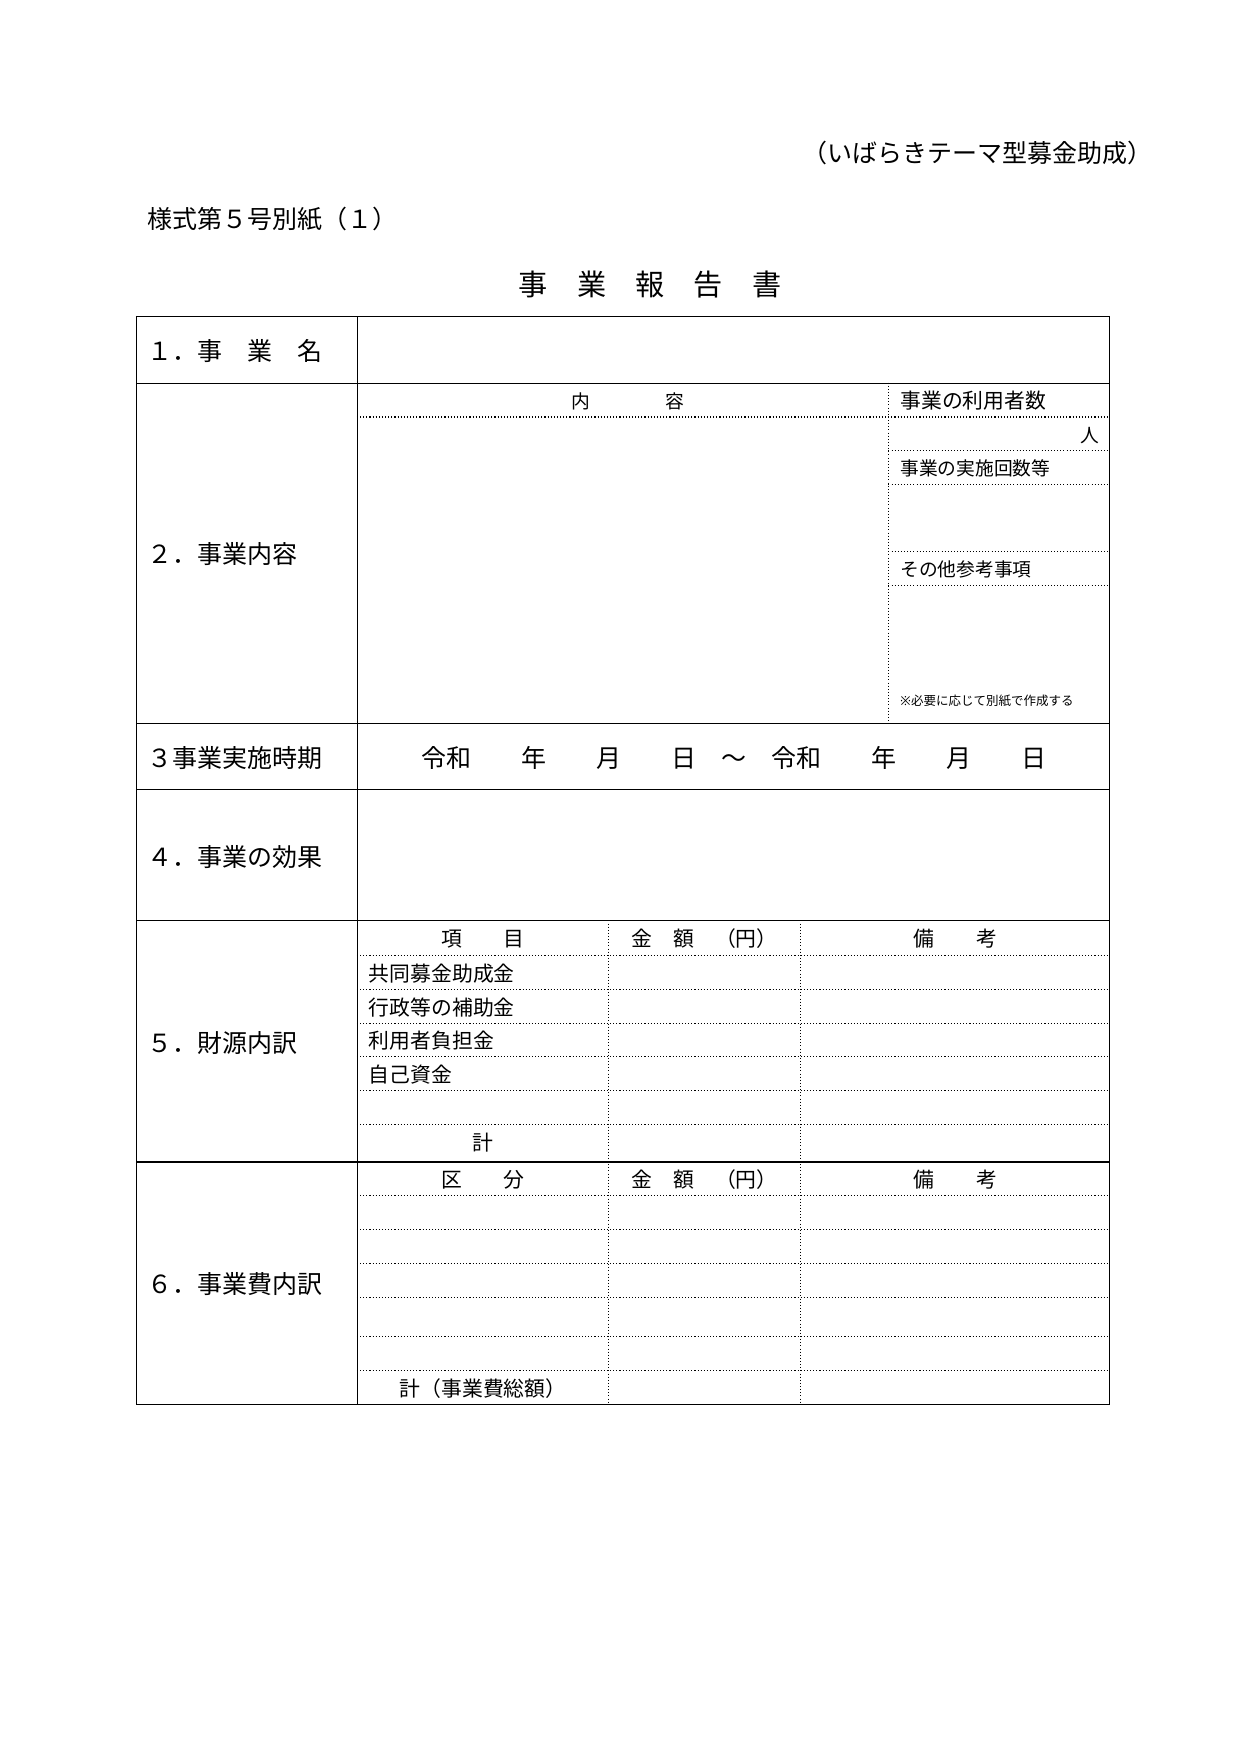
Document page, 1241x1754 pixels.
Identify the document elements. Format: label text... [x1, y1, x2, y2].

table_cell [800, 955, 1109, 988]
table_header １．事 業 名 [137, 317, 357, 382]
table_cell 事業の実施回数等 [889, 450, 1109, 484]
text 事 業 報 告 書 [148, 250, 1152, 316]
table_cell 金 額 （円） [608, 1163, 800, 1195]
table_cell [800, 1090, 1109, 1124]
table_cell [358, 416, 889, 722]
table_cell 令和 年 月 日 ～ 令和 年 月 日 [358, 724, 1109, 789]
table_cell 自己資金 [358, 1056, 608, 1090]
table_cell 計（事業費総額） [358, 1370, 608, 1404]
table_cell [358, 1090, 608, 1124]
table_cell [608, 1263, 800, 1297]
table_cell [608, 1023, 800, 1056]
table_cell 内 容 [358, 384, 889, 416]
table_cell 金 額 （円） [608, 921, 800, 955]
table_cell ６．事業費内訳 [137, 1163, 357, 1404]
table_cell 事業の利用者数 [889, 384, 1109, 416]
table_cell [608, 955, 800, 988]
table_cell [608, 1336, 800, 1370]
table_cell [358, 1229, 608, 1263]
table_cell 利用者負担金 [358, 1023, 608, 1056]
table_cell [800, 1370, 1109, 1404]
table_cell ２．事業内容 [137, 384, 357, 722]
table_cell [608, 1195, 800, 1229]
table_cell [358, 790, 1109, 920]
table_cell ４．事業の効果 [137, 790, 357, 920]
text （いばらきテーマ型募金助成） [148, 119, 1152, 184]
table_cell 行政等の補助金 [358, 989, 608, 1022]
table_cell 備 考 [800, 1163, 1109, 1195]
table_cell 備 考 [800, 921, 1109, 955]
table_cell 項 目 [358, 921, 608, 955]
table_cell その他参考事項 [889, 551, 1109, 584]
table_cell ５．財源内訳 [137, 921, 357, 1161]
table_cell [800, 1023, 1109, 1056]
table_cell [608, 1297, 800, 1336]
table_cell [800, 1229, 1109, 1263]
table_cell [608, 1090, 800, 1124]
table_cell [608, 1056, 800, 1090]
table_cell [358, 1195, 608, 1229]
table_cell 人 [889, 416, 1109, 450]
table_cell [889, 484, 1109, 551]
table_cell [800, 1056, 1109, 1090]
table_cell [800, 1263, 1109, 1297]
table_cell [608, 989, 800, 1022]
table_header [358, 317, 1109, 382]
table_cell [608, 1229, 800, 1263]
table_cell 共同募金助成金 [358, 955, 608, 988]
table_cell [800, 1336, 1109, 1370]
table_cell [608, 1124, 800, 1161]
table_cell [800, 1124, 1109, 1161]
table_cell [358, 1263, 608, 1297]
table_cell [358, 1297, 608, 1336]
table_cell 区 分 [358, 1163, 608, 1195]
table_cell [358, 1336, 608, 1370]
table_cell [800, 1195, 1109, 1229]
table_cell [800, 1297, 1109, 1336]
table_cell [608, 1370, 800, 1404]
table_cell ※必要に応じて別紙で作成する [889, 585, 1109, 722]
table_cell ３事業実施時期 [137, 724, 357, 789]
text 様式第５号別紙（１） [148, 184, 1152, 250]
table_cell 計 [358, 1124, 608, 1161]
table_cell [800, 989, 1109, 1022]
